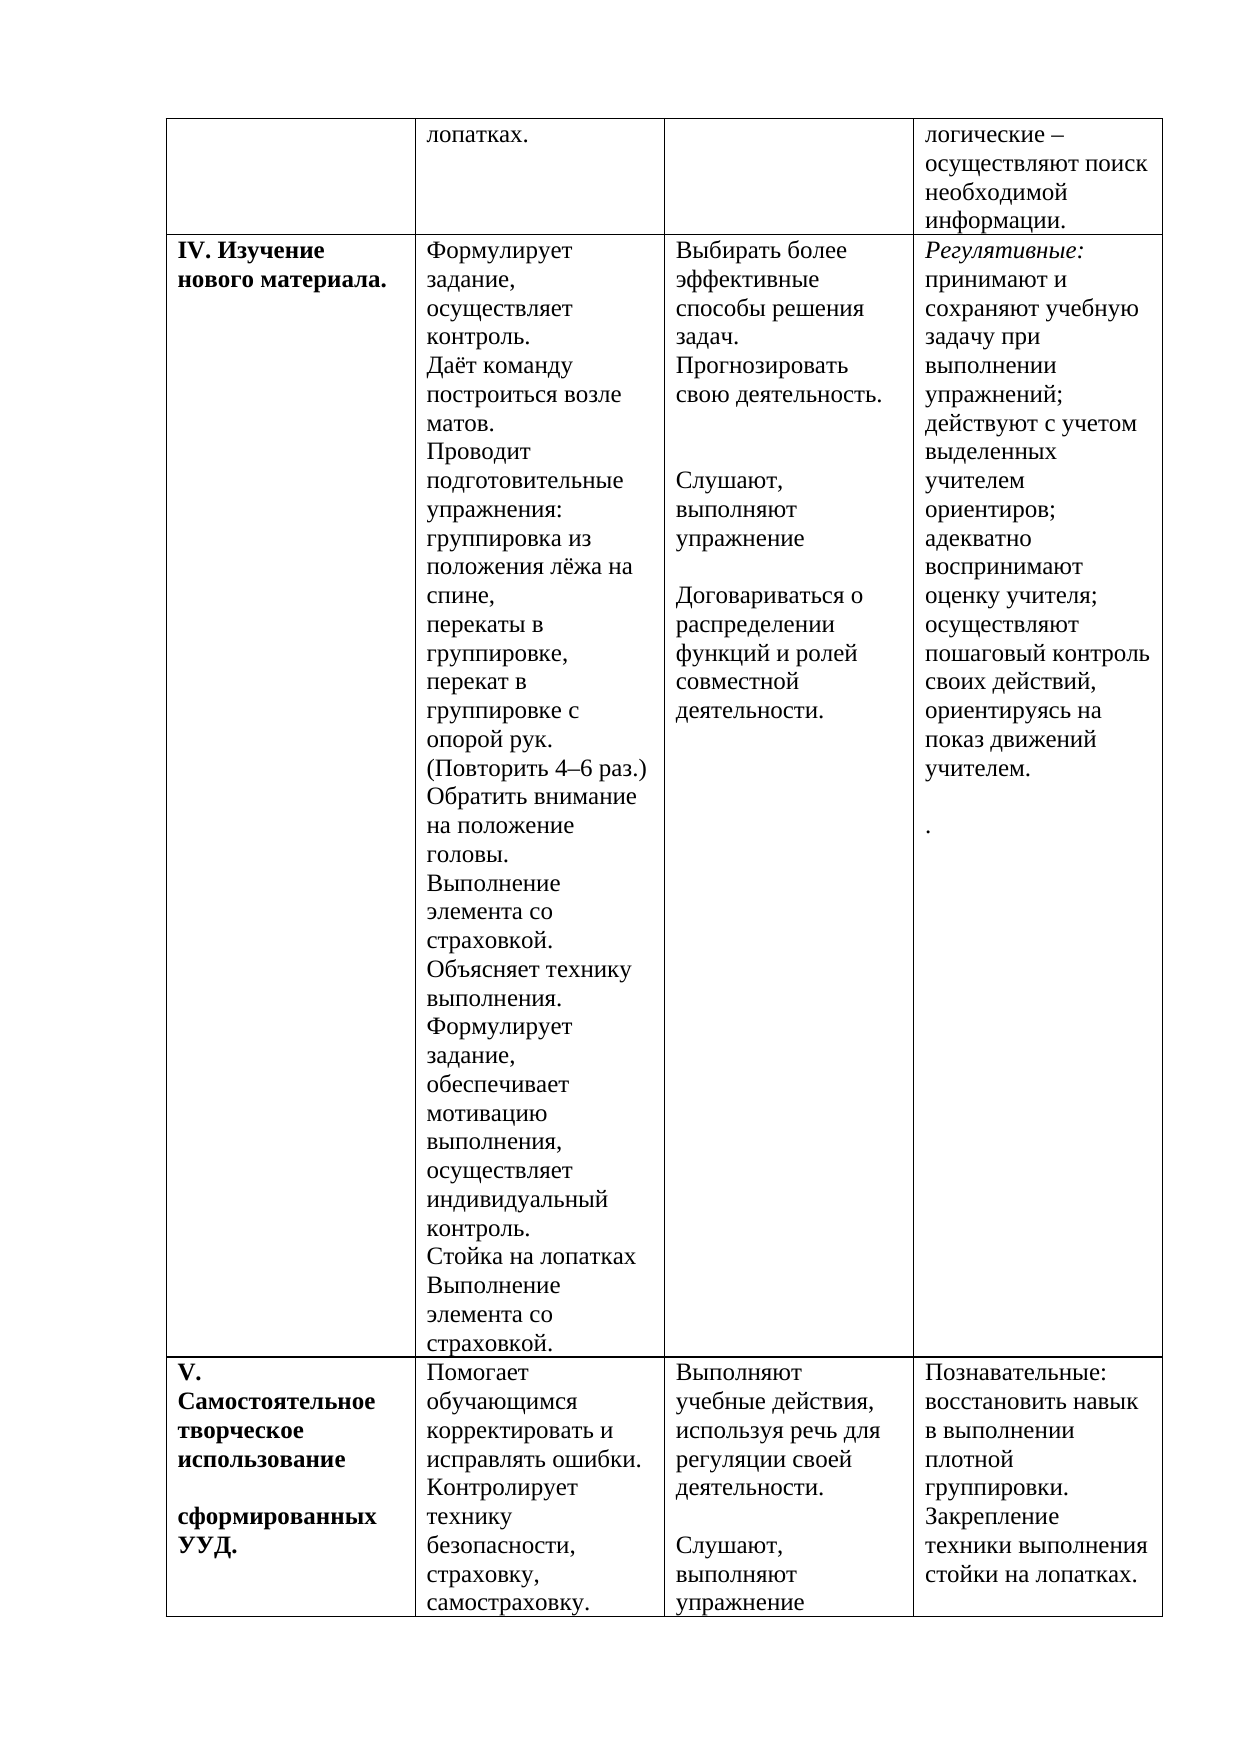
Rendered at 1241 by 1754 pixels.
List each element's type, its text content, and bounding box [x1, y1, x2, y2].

table_cell Формулирует задание, осуществляет контроль. Даёт команду построиться возле матов. Проводит подготовительные упражнения: группировка из положения лёжа на спине, перекаты в группировке, перекат в группировке с опорой рук. (Повторить 4–6 раз.) Обратить внимание на положение головы. Выполнение элемента со страховкой. Объясняет технику выполнения. Формулирует задание, обеспечивает мотивацию выполнения, осуществляет индивидуальный контроль. Стойка на лопатках Выполнение элемента со страховкой. [416, 235, 664, 1356]
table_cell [416, 1358, 664, 1616]
table_cell Регулятивные: принимают и сохраняют учебную задачу при выполнении упражнений; действуют с учетом выделенных учителем ориентиров; адекватно воспринимают оценку учителя; осуществляют пошаговый контроль своих действий, ориентируясь на показ движений учителем. . [914, 235, 1162, 1356]
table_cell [914, 1358, 1162, 1616]
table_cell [665, 119, 913, 234]
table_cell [167, 1358, 415, 1616]
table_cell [167, 119, 415, 234]
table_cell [914, 119, 1162, 234]
table_cell IV. Изучение нового материала. [167, 235, 415, 1356]
table_cell Выбирать более эффективные способы решения задач. Прогнозировать свою деятельность. Слушают, выполняют упражнение Договариваться о распределении функций и ролей совместной деятельности. [665, 235, 913, 1356]
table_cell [416, 119, 664, 234]
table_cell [665, 1358, 913, 1616]
